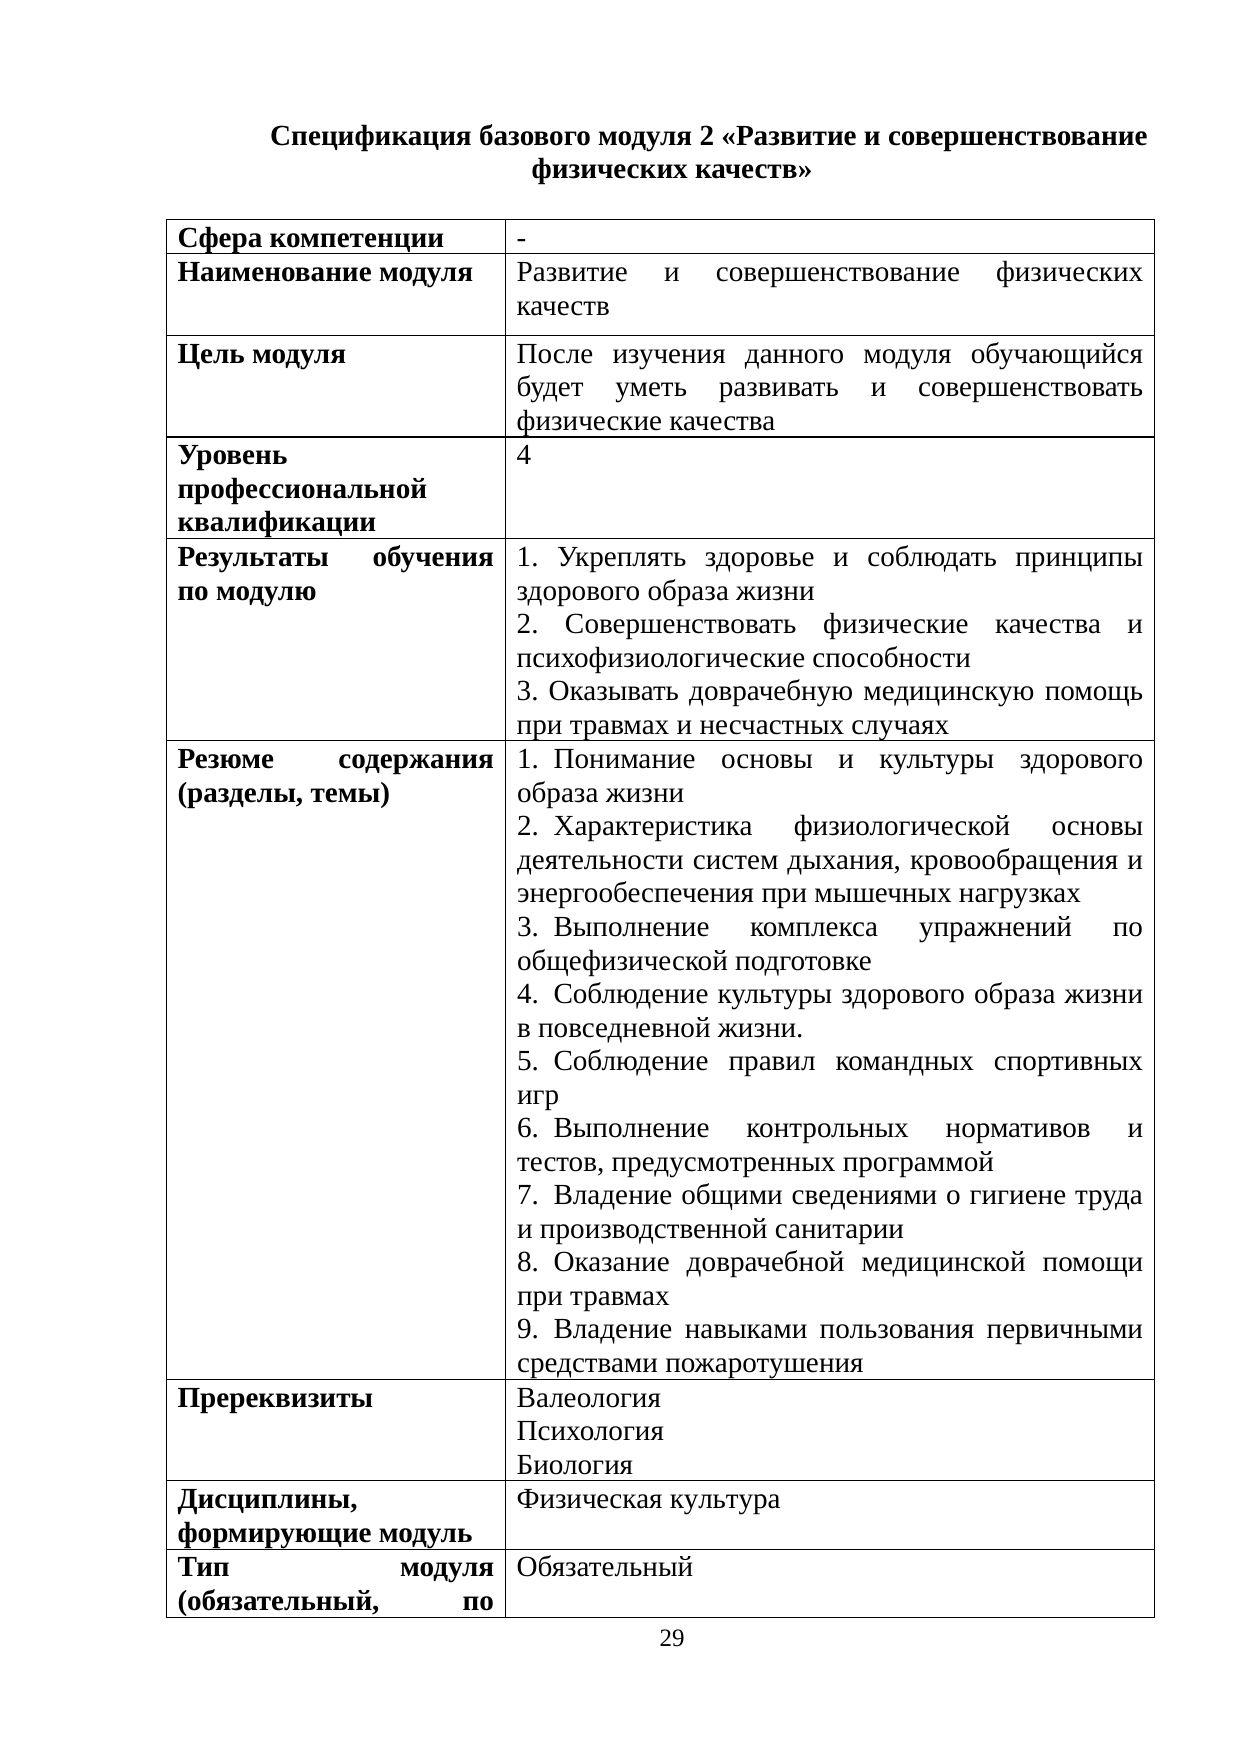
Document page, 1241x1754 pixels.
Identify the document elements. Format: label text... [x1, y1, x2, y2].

table_cell Развитие и совершенствование физических качеств [506, 254, 1154, 335]
table_header Сфера компетенции [167, 220, 505, 253]
table_cell Обязательный [506, 1550, 1154, 1617]
table_header - [506, 220, 1154, 253]
table_cell Резюме содержания (разделы, темы) [167, 741, 505, 1379]
table_cell Понимание основы и культуры здорового образа жизни Характеристика физиологической основы деятельности систем дыхания, кровообращения и энергообеспечения при мышечных нагрузках Выполнение комплекса упражнений по общефизической подготовке Соблюдение культуры здорового образа жизни в повседневной жизни. Соблюдение правил командных спортивных игр Выполнение контрольных нормативов и тестов, предусмотренных программой Владение общими сведениями о гигиене труда и производственной санитарии Оказание доврачебной медицинской помощи при травмах Владение навыками пользования первичными средствами пожаротушения [506, 741, 1154, 1379]
table_cell Физическая культура [506, 1481, 1154, 1548]
subtitle Спецификация базового модуля 2 «Развитие и совершенствование физических качеств» [177, 118, 1166, 185]
table_cell 1. Укреплять здоровье и соблюдать принципы здорового образа жизни 2. Совершенствовать физические качества и психофизиологические способности 3. Оказывать доврачебную медицинскую помощь при травмах и несчастных случаях [506, 539, 1154, 740]
table_cell Пререквизиты [167, 1380, 505, 1480]
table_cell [167, 1550, 505, 1617]
table_cell После изучения данного модуля обучающийся будет уметь развивать и совершенствовать физические качества [506, 336, 1154, 436]
table_cell Наименование модуля [167, 254, 505, 335]
table_cell Результаты обучения по модулю [167, 539, 505, 740]
table_cell 4 [506, 438, 1154, 538]
table_cell Валеология Психология Биология [506, 1380, 1154, 1480]
table_cell Уровень профессиональной квалификации [167, 438, 505, 538]
table_cell Дисциплины, формирующие модуль [167, 1481, 505, 1548]
table_cell Цель модуля [167, 336, 505, 436]
